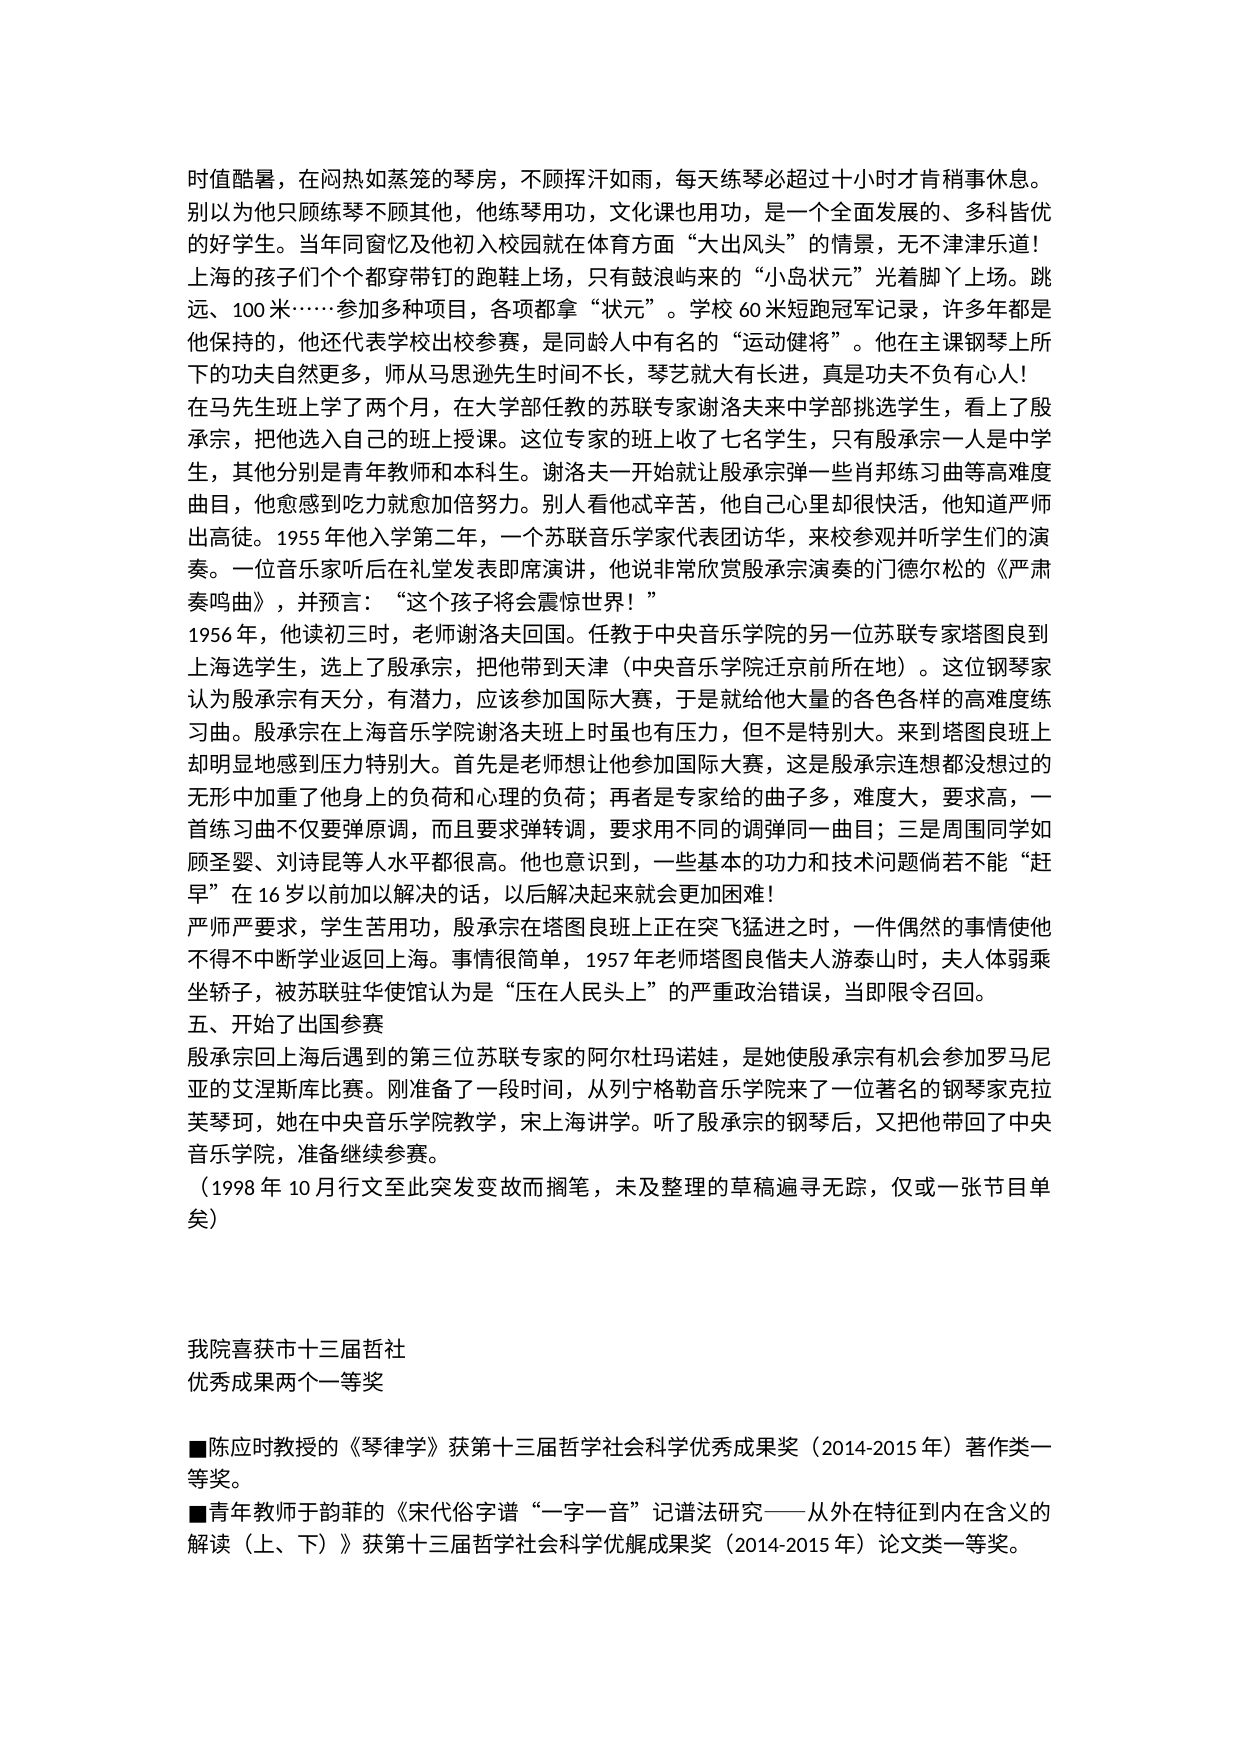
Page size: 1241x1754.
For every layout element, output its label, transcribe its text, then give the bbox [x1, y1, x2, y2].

text 五、开始了出国参赛 [187, 1007, 1053, 1039]
text 我院喜获市十三届哲社 [187, 1332, 1053, 1364]
text （1998年10月行文至此突发变故而搁笔，未及整理的草稿遍寻无踪，仅或一张节目单矣） [187, 1169, 1053, 1234]
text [187, 162, 1053, 389]
text 严师严要求，学生苦用功，殷承宗在塔图良班上正在突飞猛进之时，一件偶然的事情使他不得不中断学业返回上海。事情很简单，1957年老师塔图良偕夫人游泰山时，夫人体弱乘坐轿子，被苏联驻华使馆认为是“压在人民头上”的严重政治错误，当即限令召回。 [187, 909, 1053, 1007]
text 1956年，他读初三时，老师谢洛夫回国。任教于中央音乐学院的另一位苏联专家塔图良到上海选学生，选上了殷承宗，把他带到天津（中央音乐学院迁京前所在地）。这位钢琴家认为殷承宗有天分，有潜力，应该参加国际大赛，于是就给他大量的各色各样的高难度练习曲。殷承宗在上海音乐学院谢洛夫班上时虽也有压力，但不是特别大。来到塔图良班上，却明显地感到压力特别大。首先是老师想让他参加国际大赛，这是殷承宗连想都没想过的，无形中加重了他身上的负荷和心理的负荷；再者是专家给的曲子多，难度大，要求高，一首练习曲不仅要弹原调，而且要求弹转调，要求用不同的调弹同一曲目；三是周围同学如顾圣婴、刘诗昆等人水平都很高。他也意识到，一些基本的功力和技术问题倘若不能“赶早”在16岁以前加以解决的话，以后解决起来就会更加困难！ [187, 617, 1053, 909]
text ■青年教师于韵菲的《宋代俗字谱“一字一音”记谱法研究——从外在特征到内在含义的解读（上、下）》获第十三届哲学社会科学优艉成果奖（2014-2015年）论文类一等奖。 [187, 1494, 1053, 1559]
text 优秀成果两个一等奖 [187, 1364, 1053, 1397]
text 在马先生班上学了两个月，在大学部任教的苏联专家谢洛夫来中学部挑选学生，看上了殷承宗，把他选入自己的班上授课。这位专家的班上收了七名学生，只有殷承宗一人是中学生，其他分别是青年教师和本科生。谢洛夫一开始就让殷承宗弹一些肖邦练习曲等高难度曲目，他愈感到吃力就愈加倍努力。别人看他忒辛苦，他自己心里却很快活，他知道严师出高徒。1955年他入学第二年，一个苏联音乐学家代表团访华，来校参观并听学生们的演奏。一位音乐家听后在礼堂发表即席演讲，他说非常欣赏殷承宗演奏的门德尔松的《严肃奏鸣曲》，并预言：“这个孩子将会震惊世界！” [187, 389, 1053, 617]
text 殷承宗回上海后遇到的第三位苏联专家的阿尔杜玛诺娃，是她使殷承宗有机会参加罗马尼亚的艾涅斯库比赛。刚准备了一段时间，从列宁格勒音乐学院来了一位著名的钢琴家克拉芙琴珂，她在中央音乐学院教学，宋上海讲学。听了殷承宗的钢琴后，又把他带回了中央音乐学院，准备继续参赛。 [187, 1039, 1053, 1169]
text ■陈应时教授的《琴律学》获第十三届哲学社会科学优秀成果奖（2014-2015年）著作类一等奖。 [187, 1429, 1053, 1494]
